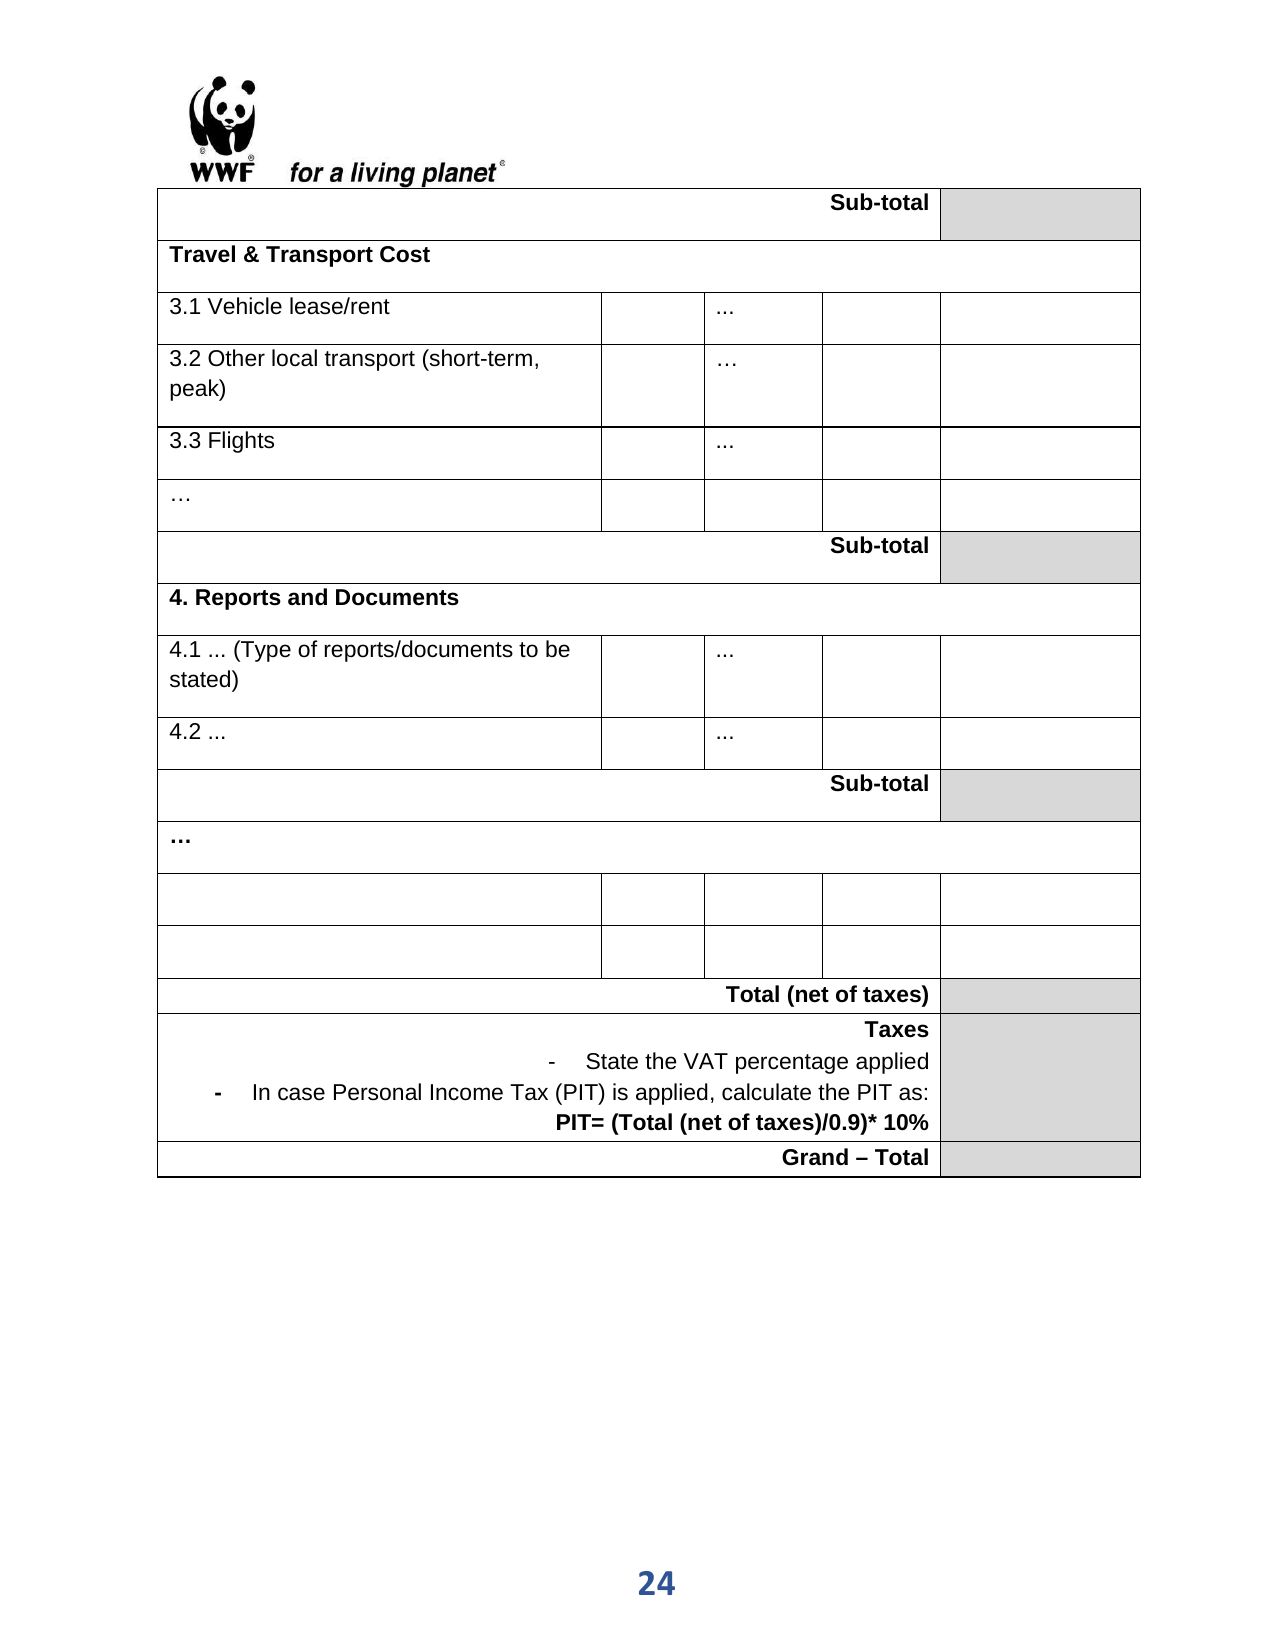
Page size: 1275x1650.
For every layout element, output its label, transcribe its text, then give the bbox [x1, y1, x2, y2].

table_cell 4.1 ... (Type of reports/documents to be stated) [158, 636, 601, 717]
table_cell [158, 874, 601, 925]
table_cell 3.3 Flights [158, 428, 601, 478]
table_cell ... [705, 718, 822, 769]
table_cell 4.2 ... [158, 718, 601, 769]
table_cell [941, 718, 1140, 769]
table_cell [941, 480, 1140, 531]
table_cell [705, 480, 822, 531]
table_cell [602, 718, 704, 769]
table_cell Sub-total [158, 532, 940, 583]
table_cell [158, 926, 601, 977]
table_cell [823, 874, 940, 925]
table_cell Taxes State the VAT percentage applied In case Personal Income Tax (PIT) is applied, calculate the PIT as: PIT= (Total (net of taxes)/0.9)* 10% [158, 1014, 940, 1141]
table_cell [602, 874, 704, 925]
table_cell [941, 874, 1140, 925]
table_cell [941, 189, 1140, 240]
table_cell ... [705, 428, 822, 478]
table_cell … [705, 345, 822, 426]
table_cell 3.2 Other local transport (short-term, peak) [158, 345, 601, 426]
table_cell Sub-total [158, 770, 940, 821]
table_cell [823, 926, 940, 977]
table_cell … [158, 480, 601, 531]
picture [187, 75, 506, 188]
table_cell Total (net of taxes) [158, 979, 940, 1013]
table_cell [602, 926, 704, 977]
table_cell Sub-total [158, 189, 940, 240]
table_cell 3.1 Vehicle lease/rent [158, 293, 601, 344]
table_cell [941, 926, 1140, 977]
table_cell [941, 770, 1140, 821]
table_cell Travel & Transport Cost [158, 241, 1140, 292]
table_cell [941, 293, 1140, 344]
table_cell [823, 636, 940, 717]
table_cell [941, 979, 1140, 1013]
table_cell ... [705, 636, 822, 717]
table_cell Grand – Total [158, 1142, 940, 1176]
table_cell [941, 636, 1140, 717]
table_cell [602, 345, 704, 426]
table_cell [941, 428, 1140, 478]
table_cell 4. Reports and Documents [158, 584, 1140, 635]
table_cell [823, 428, 940, 478]
table_cell [602, 428, 704, 478]
table_cell [941, 1142, 1140, 1176]
table_cell [823, 718, 940, 769]
table_cell ... [705, 293, 822, 344]
table_cell [705, 926, 822, 977]
table_cell [823, 345, 940, 426]
table_cell [602, 636, 704, 717]
table_cell [941, 1014, 1140, 1141]
table_cell [705, 874, 822, 925]
table_cell [823, 480, 940, 531]
table_cell [823, 293, 940, 344]
table_cell … [158, 822, 1140, 873]
table_cell [941, 345, 1140, 426]
table_cell [941, 532, 1140, 583]
table_cell [602, 293, 704, 344]
table_cell [602, 480, 704, 531]
